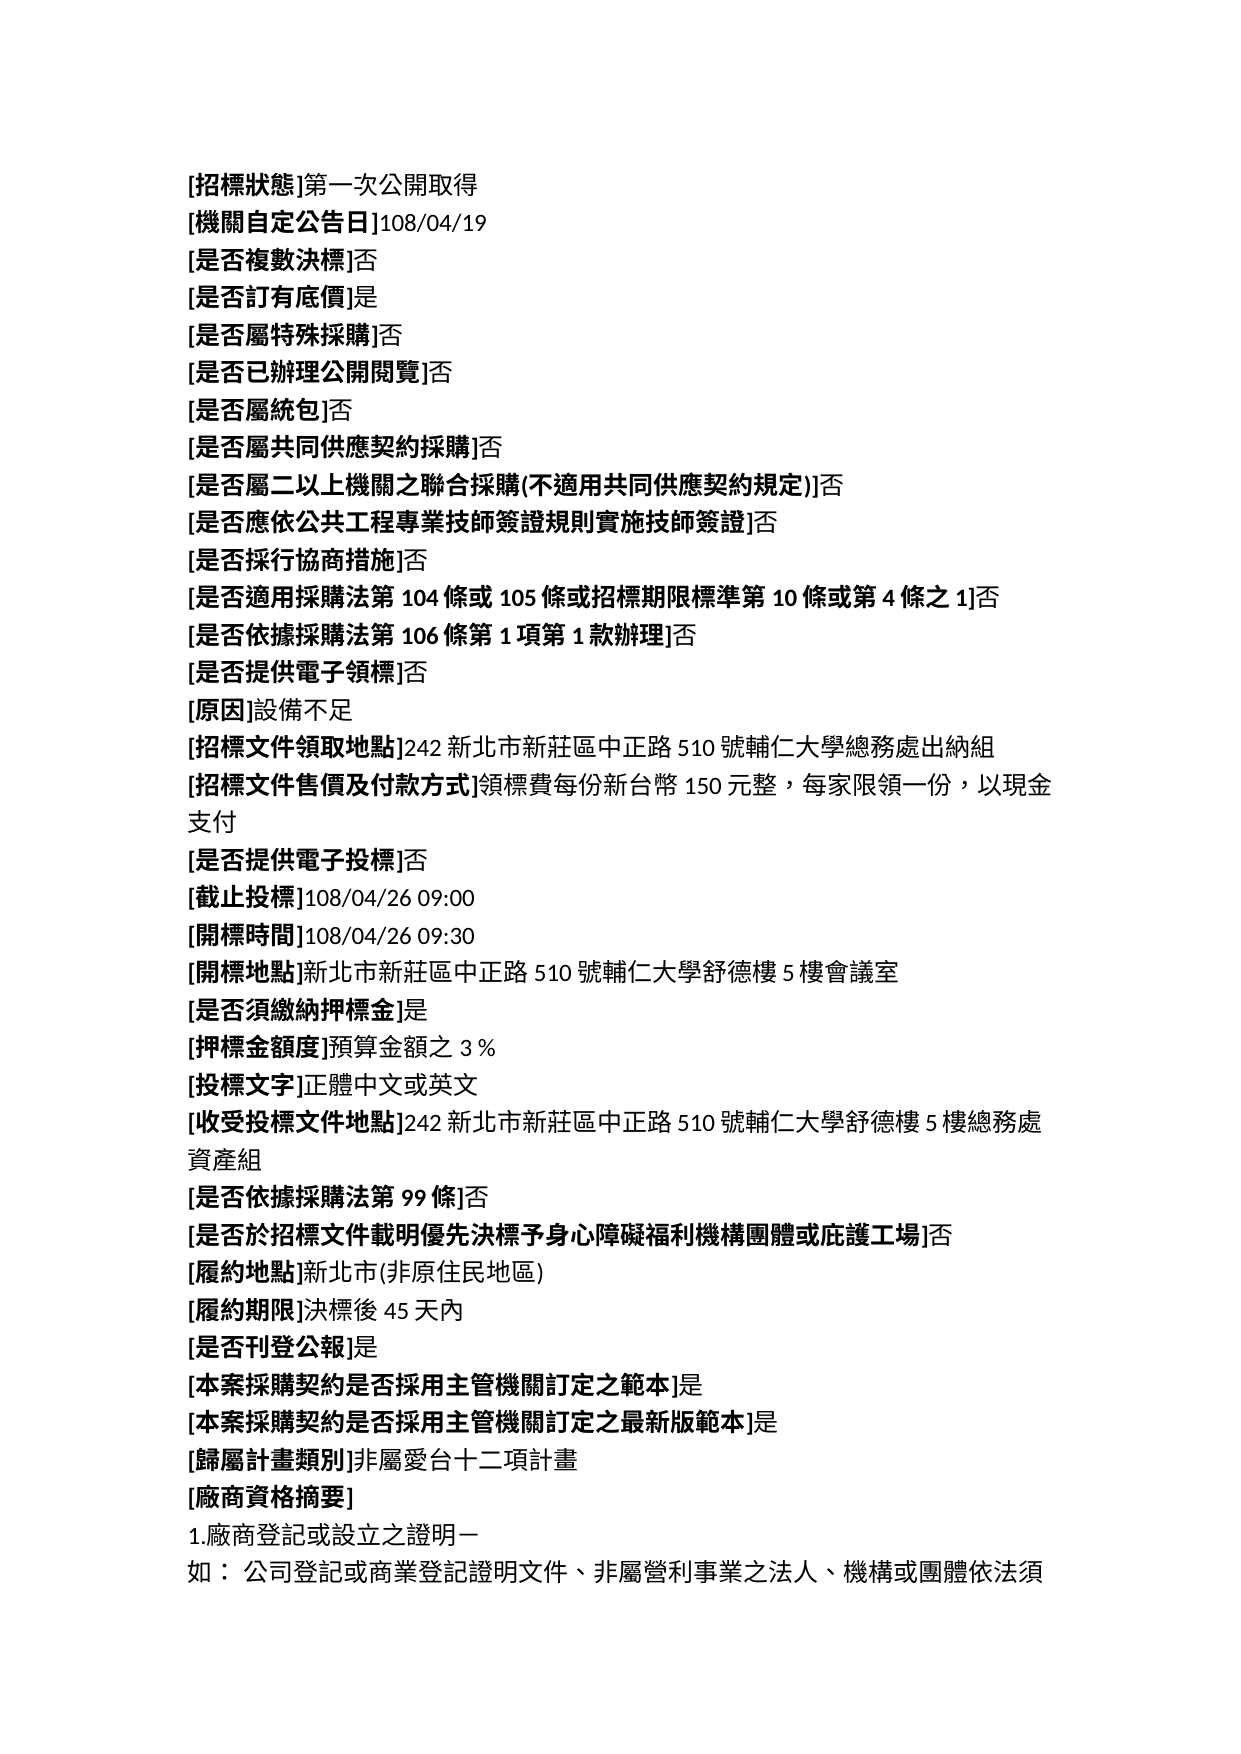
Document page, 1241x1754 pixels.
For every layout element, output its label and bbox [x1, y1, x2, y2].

text [187, 164, 1053, 1589]
